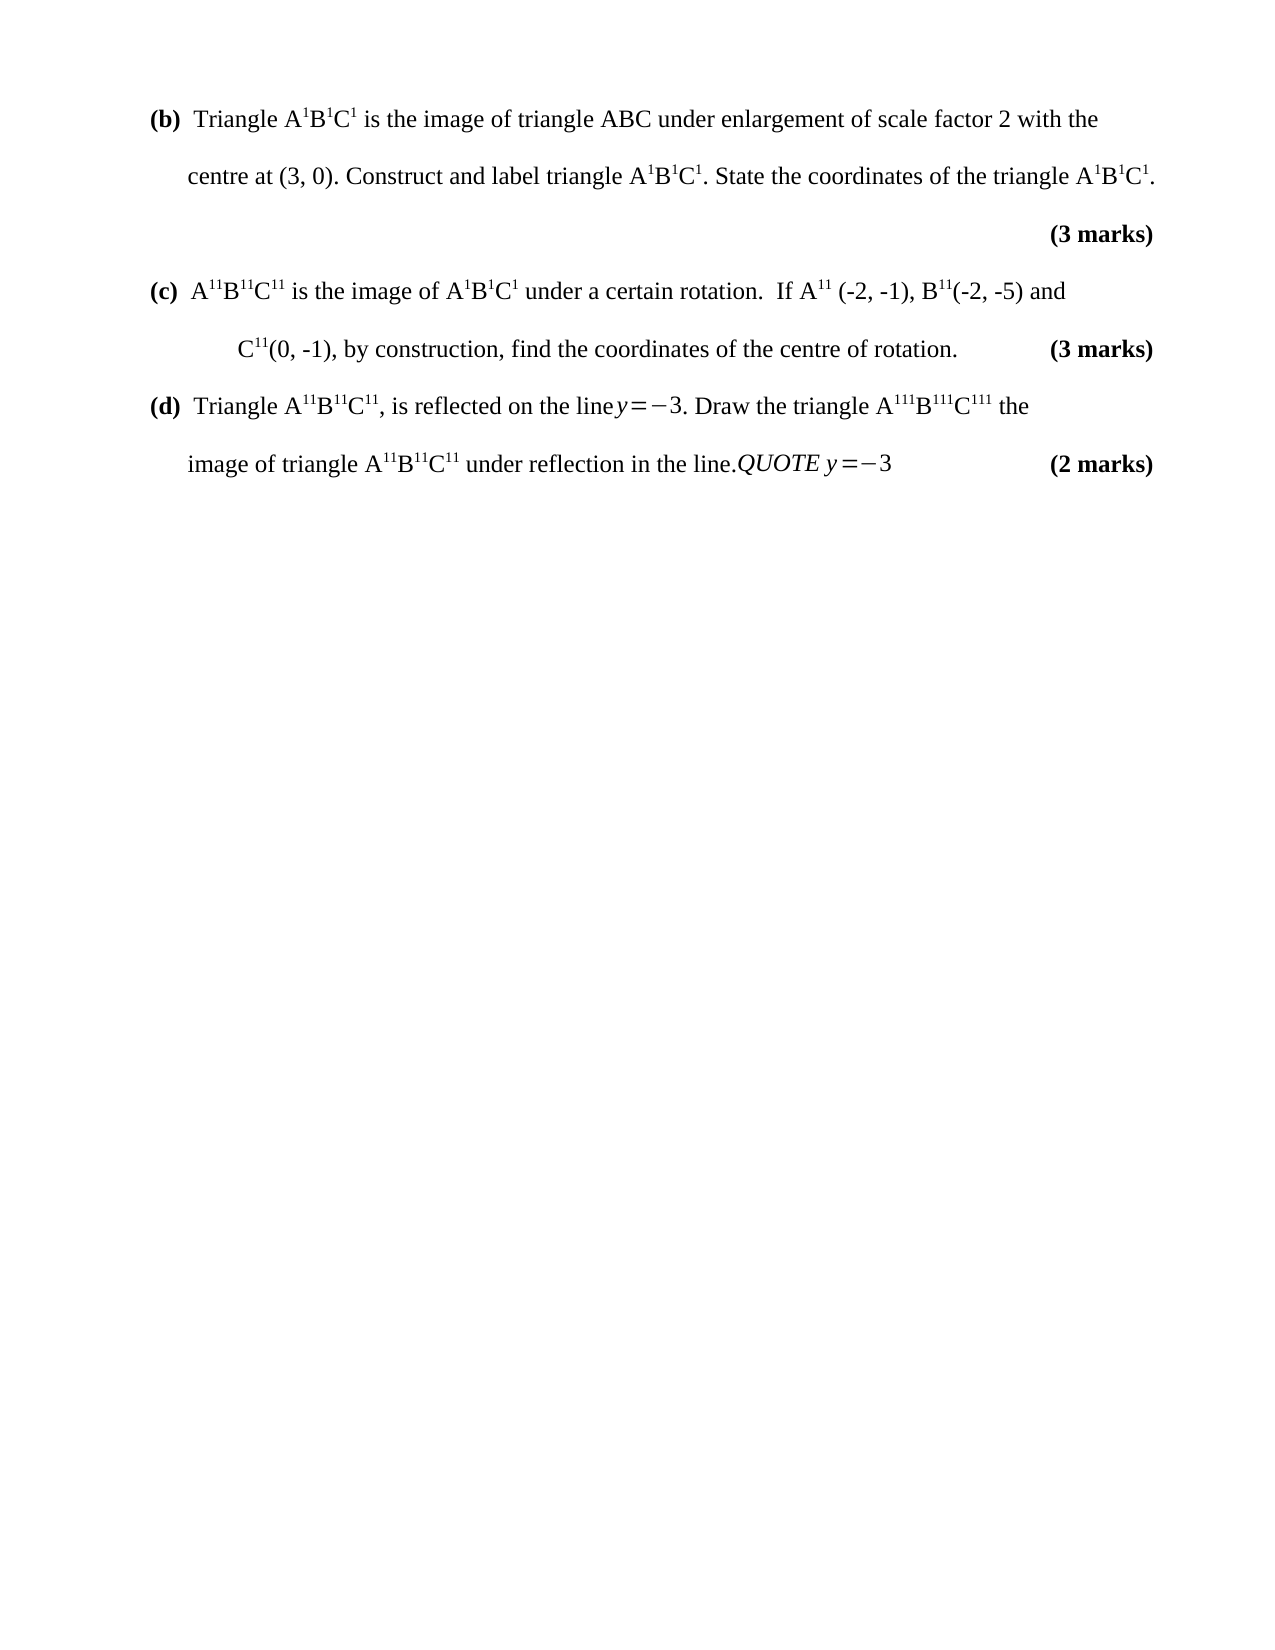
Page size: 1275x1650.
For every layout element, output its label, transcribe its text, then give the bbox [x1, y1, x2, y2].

text (c) A11B11C11 is the image of A1B1C1 under a certain rotation. If A11 (-2, -1), B11(-2, -5) and C11(0, -1), by construction, find the coordinates of the centre of rotation. (3 marks) [150, 276, 1162, 362]
text (d) Triangle A11B11C11, is reflected on the line. Draw the triangle A111B111C111 the image of triangle A11B11C11 under reflection in the line. (2 marks) [150, 391, 1162, 477]
text (b) Triangle A1B1C1 is the image of triangle ABC under enlargement of scale factor 2 with the centre at (3, 0). Construct and label triangle A1B1C1. State the coordinates of the triangle A1B1C1. (3 marks) [150, 104, 1162, 247]
